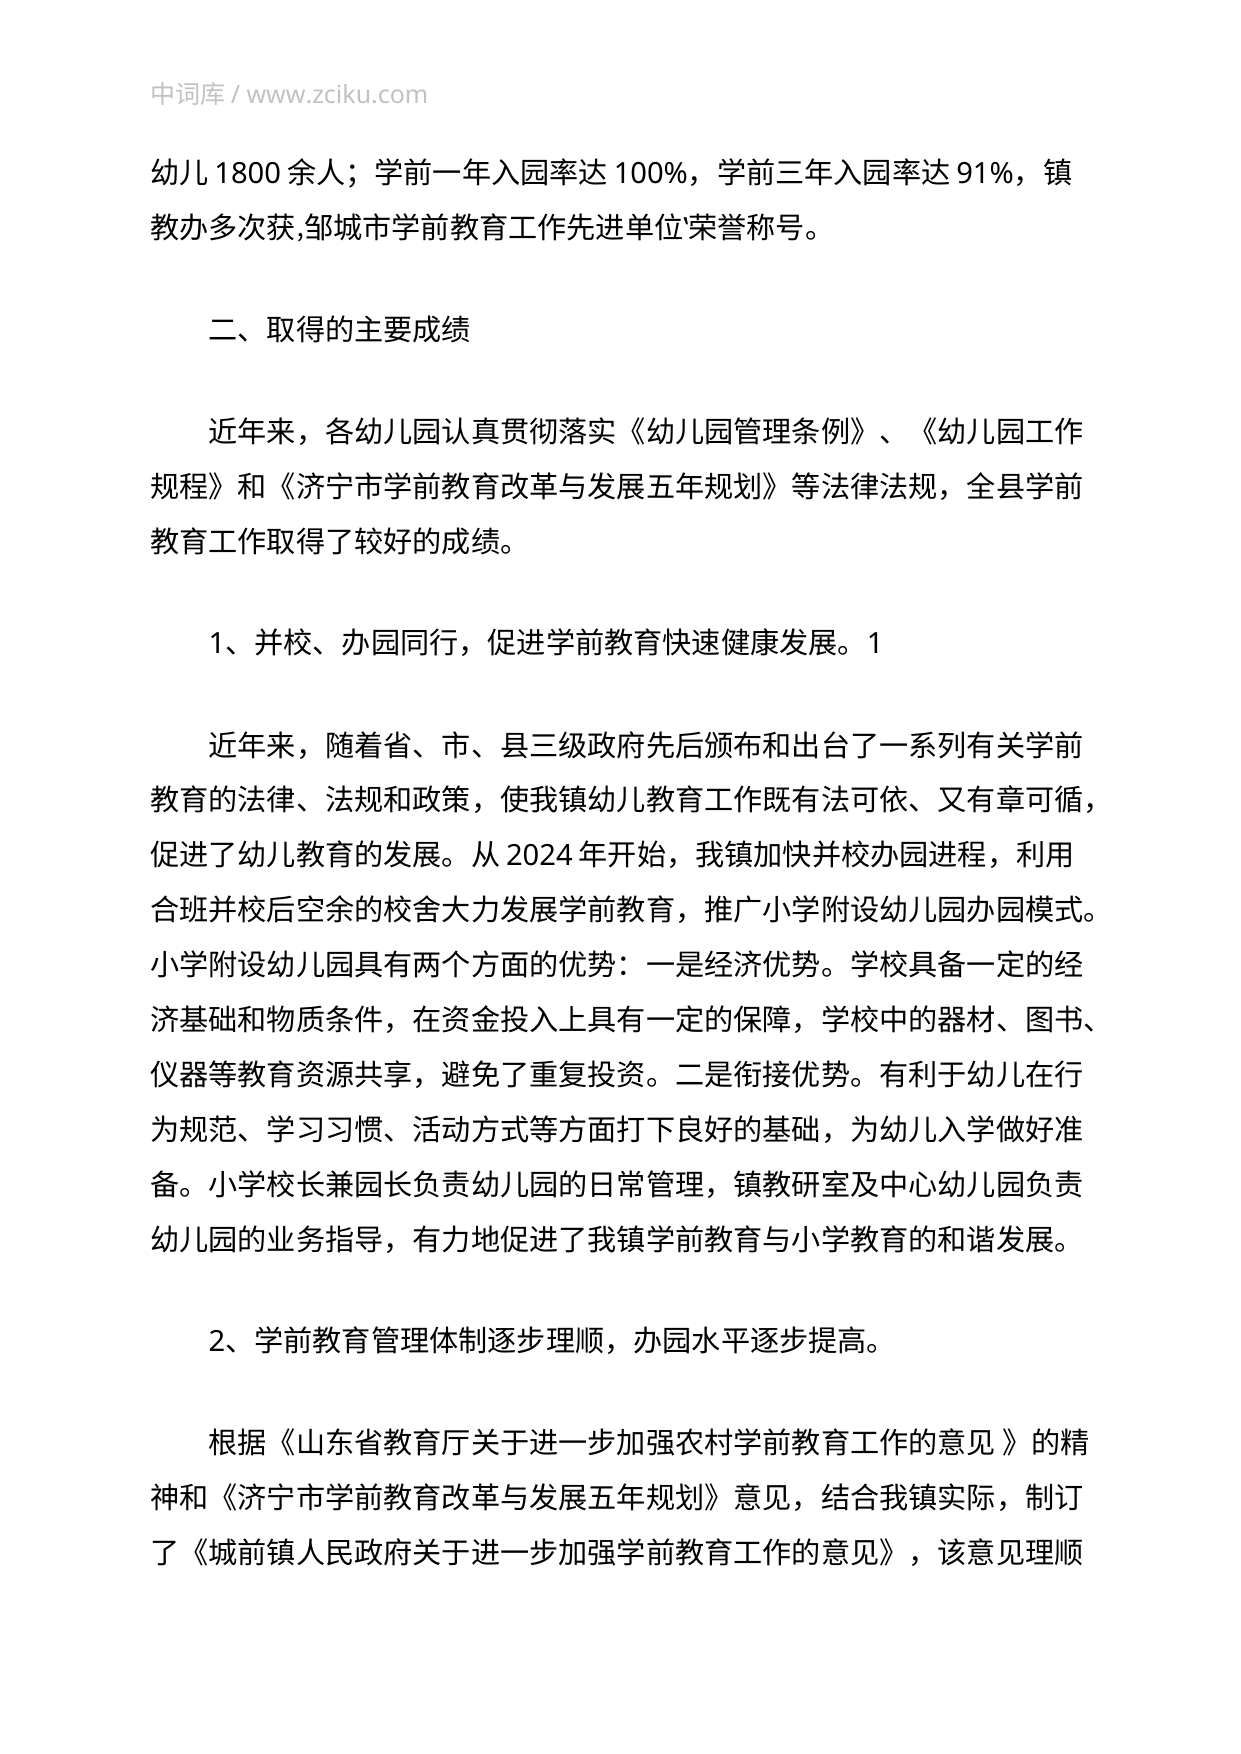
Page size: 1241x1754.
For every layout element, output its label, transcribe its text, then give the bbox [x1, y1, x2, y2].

text 二、取得的主要成绩 [150, 307, 1090, 349]
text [150, 150, 1090, 247]
text 2、学前教育管理体制逐步理顺，办园水平逐步提高。 [150, 1318, 1090, 1360]
text 近年来，各幼儿园认真贯彻落实《幼儿园管理条例》、《幼儿园工作规程》和《济宁市学前教育改革与发展五年规划》等法律法规，全县学前教育工作取得了较好的成绩。 [150, 408, 1090, 561]
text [150, 1420, 1090, 1572]
text 1、并校、办园同行，促进学前教育快速健康发展。1 [150, 620, 1090, 662]
text 近年来，随着省、市、县三级政府先后颁布和出台了一系列有关学前教育的法律、法规和政策，使我镇幼儿教育工作既有法可依、又有章可循，促进了幼儿教育的发展。从2024年开始，我镇加快并校办园进程，利用合班并校后空余的校舍大力发展学前教育，推广小学附设幼儿园办园模式。小学附设幼儿园具有两个方面的优势：一是经济优势。学校具备一定的经济基础和物质条件，在资金投入上具有一定的保障，学校中的器材、图书、仪器等教育资源共享，避免了重复投资。二是衔接优势。有利于幼儿在行为规范、学习习惯、活动方式等方面打下良好的基础，为幼儿入学做好准备。小学校长兼园长负责幼儿园的日常管理，镇教研室及中心幼儿园负责幼儿园的业务指导，有力地促进了我镇学前教育与小学教育的和谐发展。 [150, 722, 1090, 1258]
